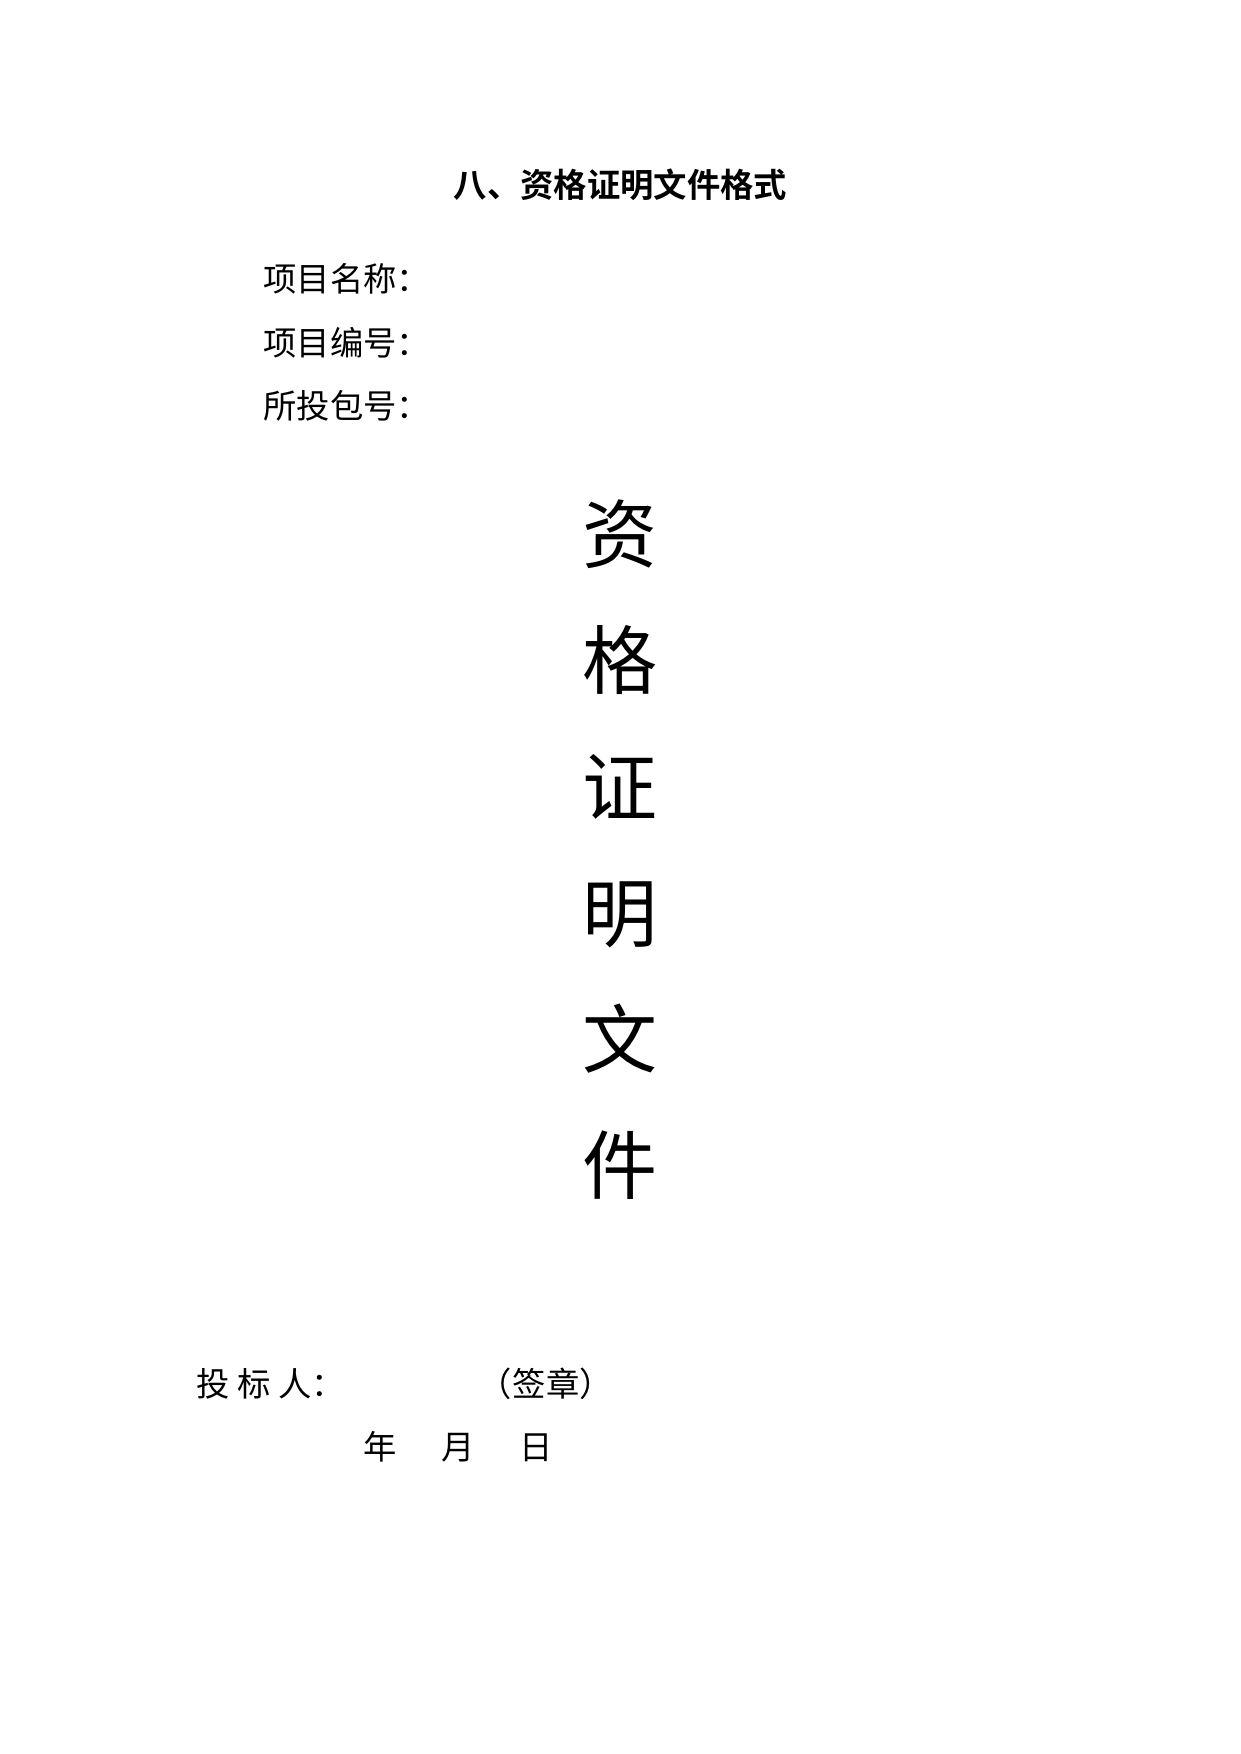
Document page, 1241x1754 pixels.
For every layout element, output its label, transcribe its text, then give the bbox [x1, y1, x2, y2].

text 件 [130, 1098, 1110, 1224]
text 八、资格证明文件格式 [130, 151, 1110, 214]
text 年 月 日 [130, 1413, 1110, 1477]
text 投 标 人： （签章） [130, 1350, 1110, 1413]
text 格 [130, 593, 1110, 719]
text 明 [130, 845, 1110, 972]
text 项目名称： [130, 246, 1110, 309]
text 所投包号： [130, 372, 1110, 435]
text 项目编号： [130, 309, 1110, 372]
text 文 [130, 972, 1110, 1098]
text 资 [130, 467, 1110, 593]
text 证 [130, 719, 1110, 845]
